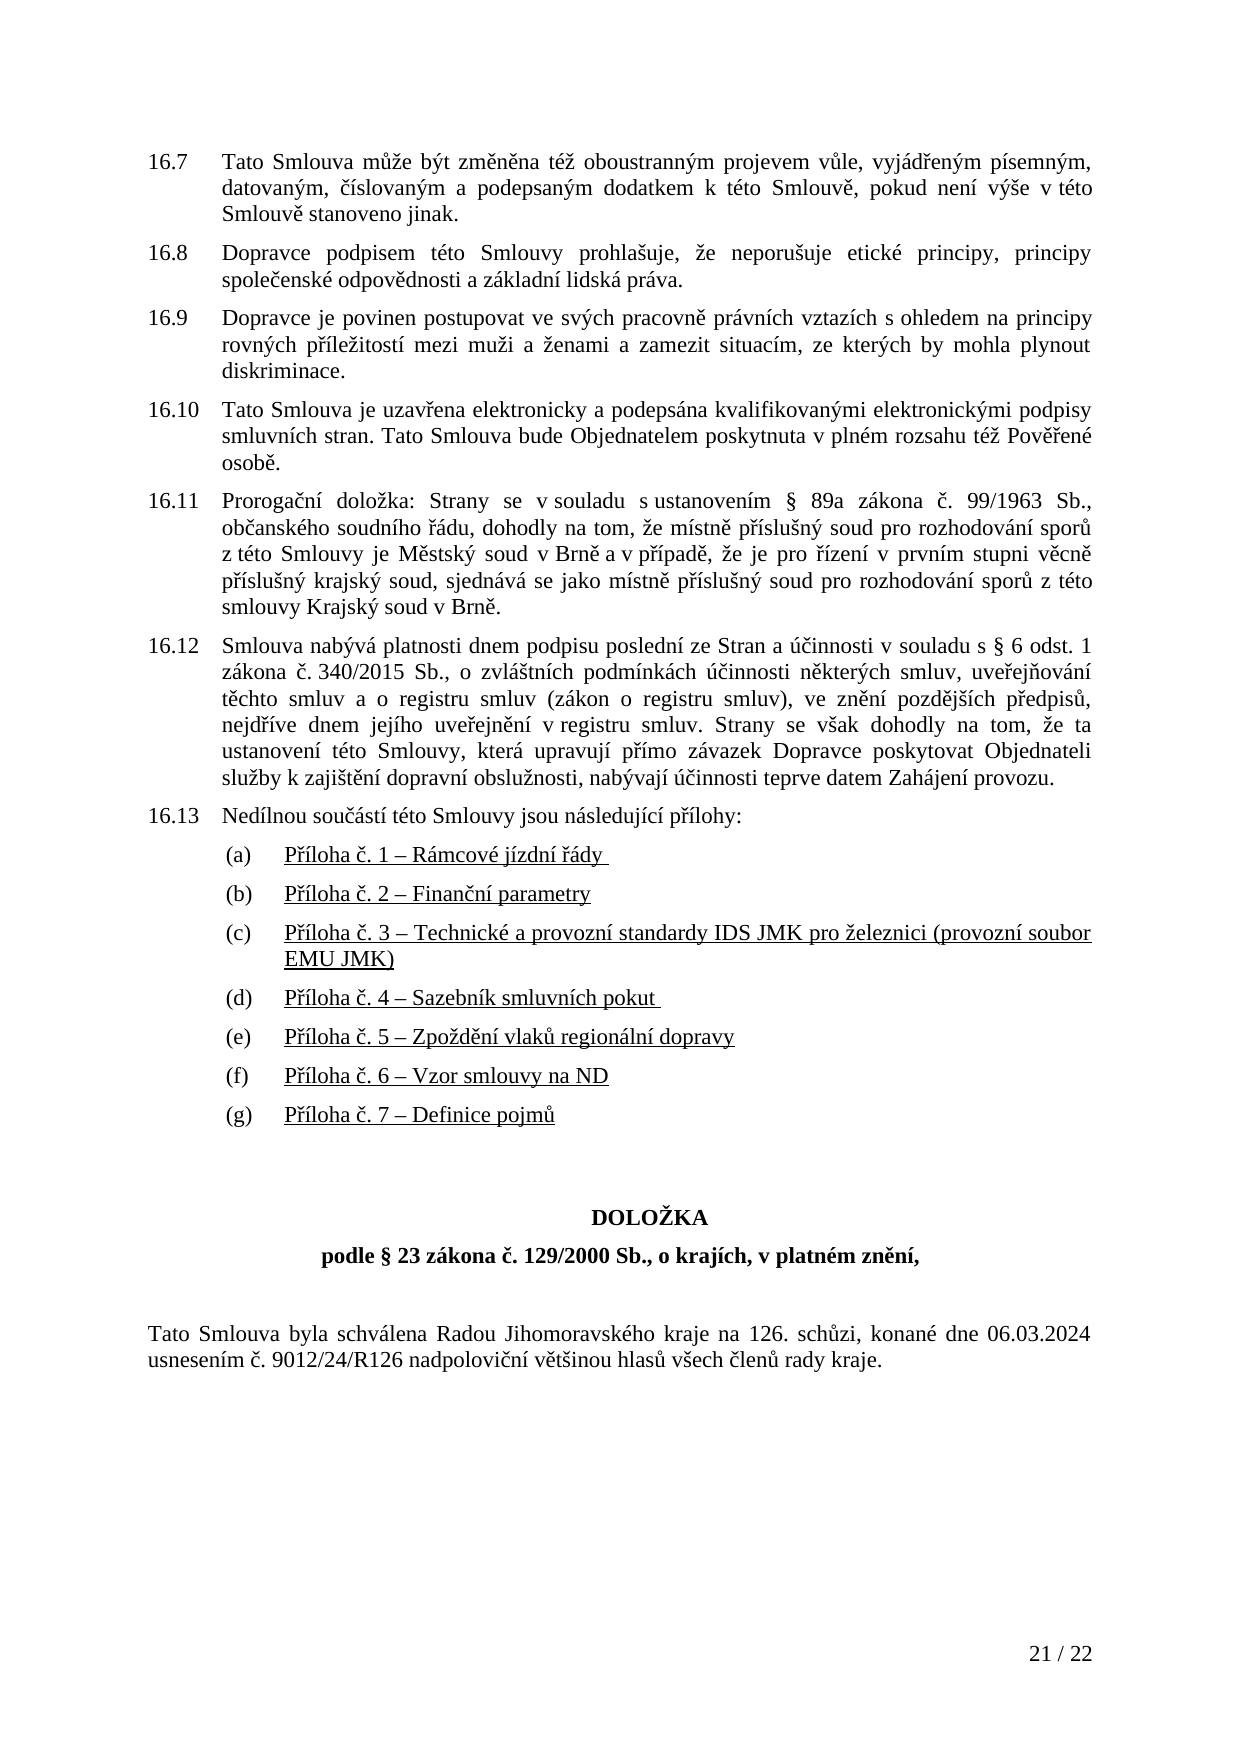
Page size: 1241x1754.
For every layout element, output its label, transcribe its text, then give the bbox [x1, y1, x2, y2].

subtitle Doložka [207, 1203, 1092, 1230]
text Příloha č. 4 – Sazebník smluvních pokut [226, 984, 1092, 1011]
text Tato Smlouva byla schválena Radou Jihomoravského kraje na 126. schůzi, konané dne 06.03.2024 usnesením č. 9012/24/R126 nadpoloviční většinou hlasů všech členů rady kraje. [148, 1320, 1092, 1373]
text Příloha č. 3 – Technické a provozní standardy IDS JMK pro železnici (provozní soubor EMU JMK) [226, 919, 1092, 972]
text Příloha č. 6 – Vzor smlouvy na ND [226, 1062, 1092, 1088]
text Tato Smlouva může být změněna též oboustranným projevem vůle, vyjádřeným písemným, datovaným, číslovaným a podepsaným dodatkem k této Smlouvě, pokud není výše v této Smlouvě stanoveno jinak. [148, 148, 1092, 227]
text podle § 23 zákona č. 129/2000 Sb., o krajích, v platném znění, [148, 1242, 1092, 1269]
text Dopravce je povinen postupovat ve svých pracovně právních vztazích s ohledem na principy rovných příležitostí mezi muži a ženami a zamezit situacím, ze kterých by mohla plynout diskriminace. [148, 304, 1092, 383]
text Tato Smlouva je uzavřena elektronicky a podepsána kvalifikovanými elektronickými podpisy smluvních stran. Tato Smlouva bude Objednatelem poskytnuta v plném rozsahu též Pověřené osobě. [148, 396, 1092, 475]
text Smlouva nabývá platnosti dnem podpisu poslední ze Stran a účinnosti v souladu s § 6 odst. 1 zákona č. 340/2015 Sb., o zvláštních podmínkách účinnosti některých smluv, uveřejňování těchto smluv a o registru smluv (zákon o registru smluv), ve znění pozdějších předpisů, nejdříve dnem jejího uveřejnění v registru smluv. Strany se však dohodly na tom, že ta ustanovení této Smlouvy, která upravují přímo závazek Dopravce poskytovat Objednateli služby k zajištění dopravní obslužnosti, nabývají účinnosti teprve datem Zahájení provozu. [148, 632, 1092, 790]
text Dopravce podpisem této Smlouvy prohlašuje, že neporušuje etické principy, principy společenské odpovědnosti a základní lidská práva. [148, 239, 1092, 292]
text Nedílnou součástí této Smlouvy jsou následující přílohy: [148, 802, 1092, 829]
text Příloha č. 5 – Zpoždění vlaků regionální dopravy [226, 1023, 1092, 1049]
text Příloha č. 2 – Finanční parametry [226, 880, 1092, 907]
text Prorogační doložka: Strany se v souladu s ustanovením § 89a zákona č. 99/1963 Sb., občanského soudního řádu, dohodly na tom, že místně příslušný soud pro rozhodování sporů z této Smlouvy je Městský soud v Brně a v případě, že je pro řízení v prvním stupni věcně příslušný krajský soud, sjednává se jako místně příslušný soud pro rozhodování sporů z této smlouvy Krajský soud v Brně. [148, 488, 1092, 619]
text Příloha č. 7 – Definice pojmů [226, 1101, 1092, 1127]
text Příloha č. 1 – Rámcové jízdní řády [226, 841, 1092, 868]
